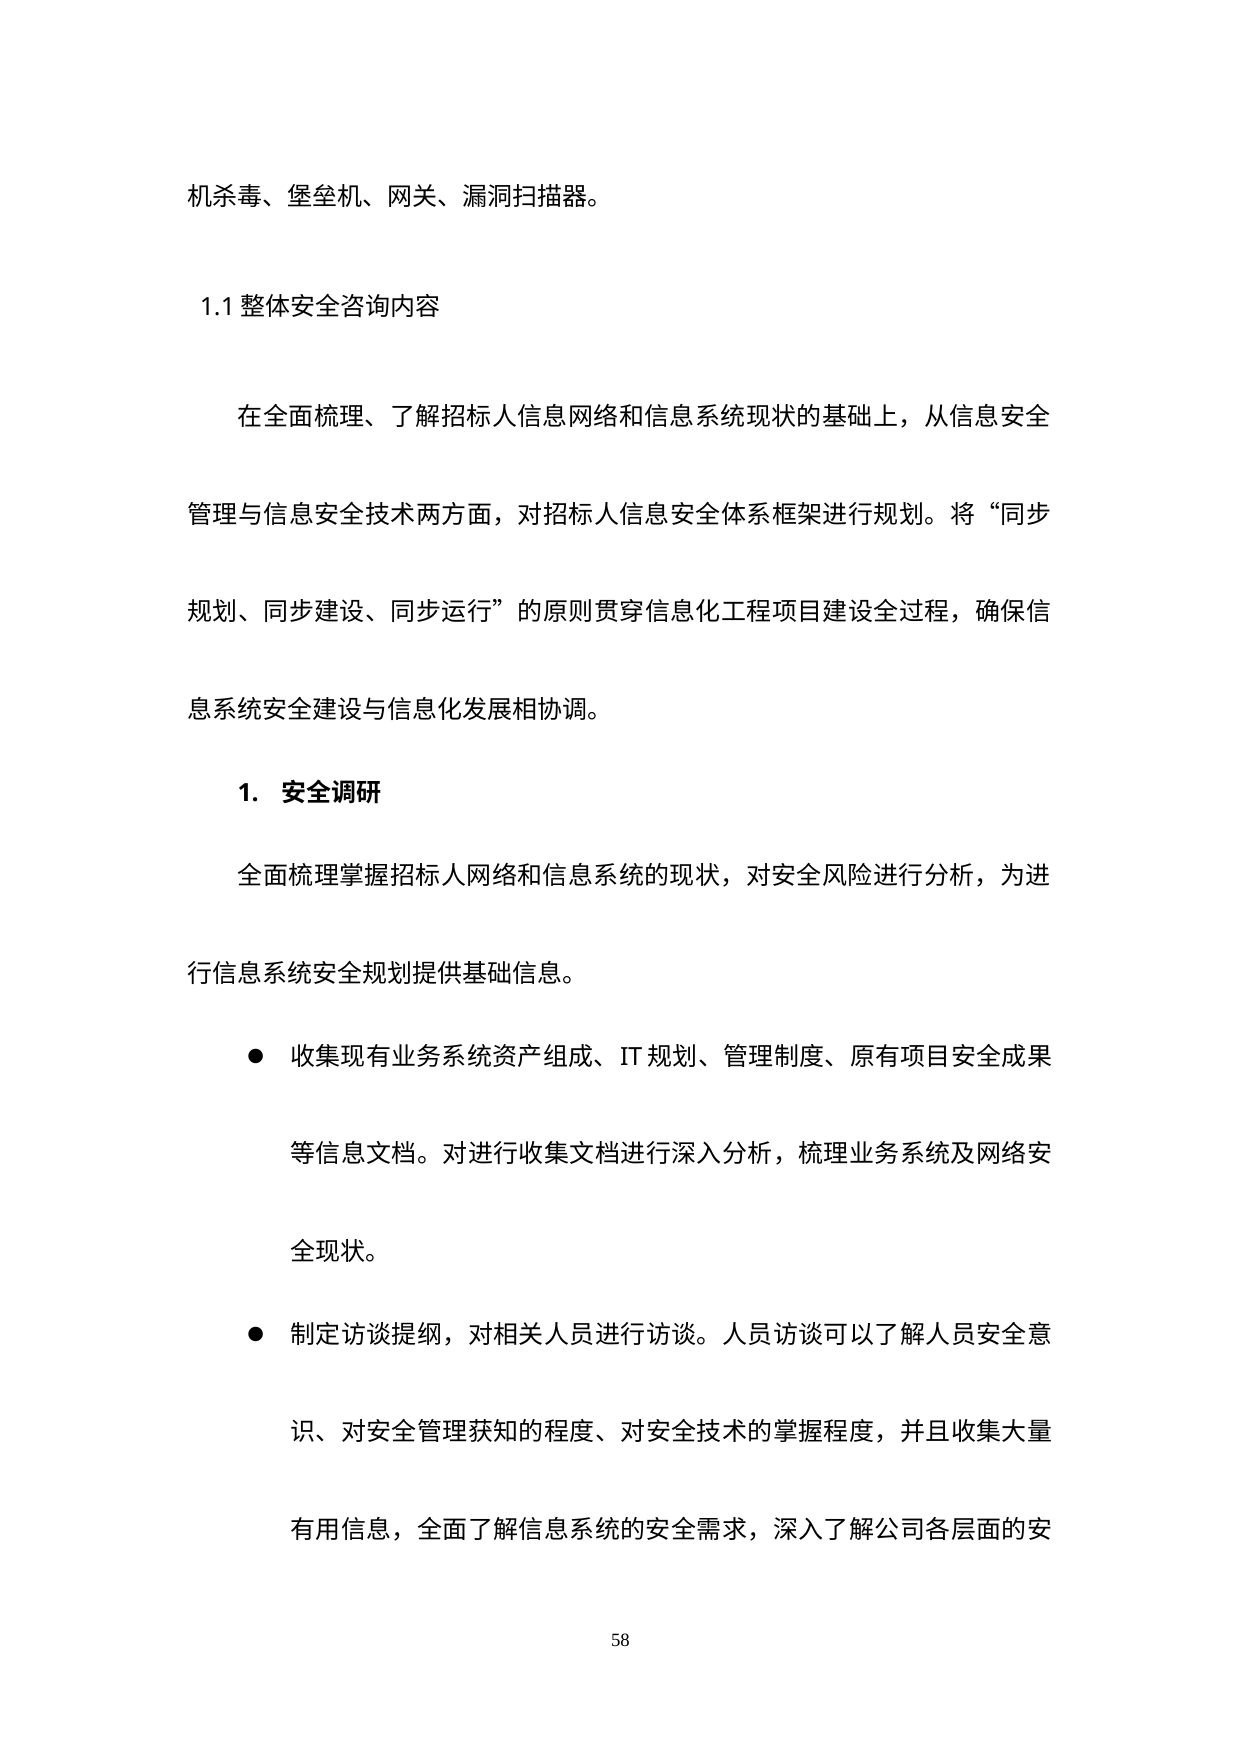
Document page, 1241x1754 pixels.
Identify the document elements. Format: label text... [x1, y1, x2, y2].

text 全面梳理掌握招标人网络和信息系统的现状，对安全风险进行分析，为进行信息系统安全规划提供基础信息。 [187, 841, 1053, 1004]
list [246, 1300, 1053, 1560]
list 收集现有业务系统资产组成、IT规划、管理制度、原有项目安全成果等信息文档。对进行收集文档进行深入分析，梳理业务系统及网络安全现状。 [246, 1022, 1053, 1282]
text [187, 162, 1053, 227]
text 在全面梳理、了解招标人信息网络和信息系统现状的基础上，从信息安全管理与信息安全技术两方面，对招标人信息安全体系框架进行规划。将“同步规划、同步建设、同步运行”的原则贯穿信息化工程项目建设全过程，确保信息系统安全建设与信息化发展相协调。 [187, 382, 1053, 740]
subtitle 1.1整体安全咨询内容 [187, 272, 1053, 337]
list 安全调研 [237, 758, 1053, 823]
